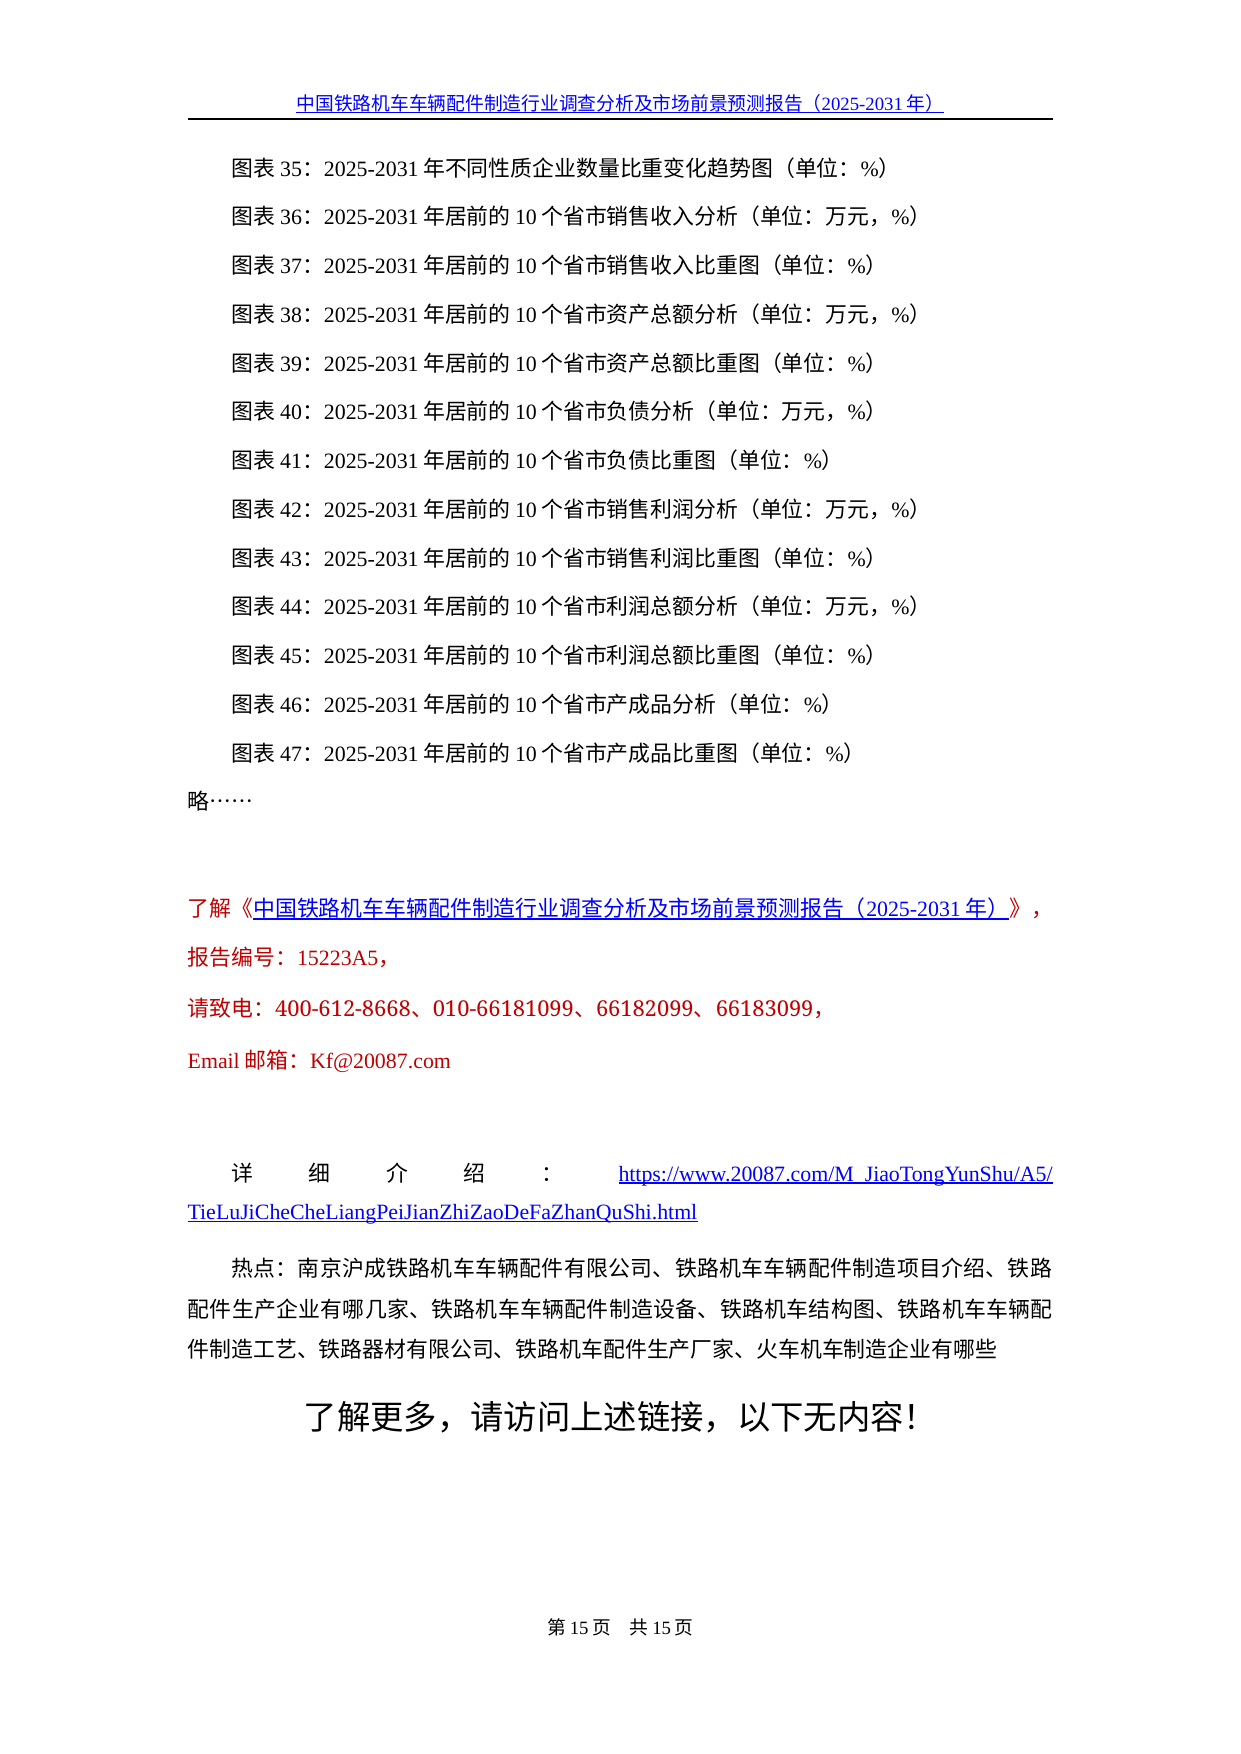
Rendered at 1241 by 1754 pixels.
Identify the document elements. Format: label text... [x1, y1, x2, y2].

text 热点：南京沪成铁路机车车辆配件有限公司、铁路机车车辆配件制造项目介绍、铁路配件生产企业有哪几家、铁路机车车辆配件制造设备、铁路机车结构图、铁路机车车辆配件制造工艺、铁路器材有限公司、铁路机车配件生产厂家、火车机车制造企业有哪些 [187, 1251, 1053, 1364]
text 了解《中国铁路机车车辆配件制造行业调查分析及市场前景预测报告（2025-2031年）》，报告编号：15223A5， [187, 890, 1053, 972]
text Email邮箱：Kf@20087.com [187, 1042, 1053, 1075]
title 了解更多，请访问上述链接，以下无内容！ [187, 1382, 1053, 1447]
text 详细介绍：https://www.20087.com/M_JiaoTongYunShu/A5/TieLuJiCheCheLiangPeiJianZhiZaoDeFaZhanQuShi.html [187, 1155, 1053, 1228]
text 请致电：400-612-8668、010-66181099、66182099、66183099， [187, 991, 1053, 1023]
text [187, 150, 1053, 816]
